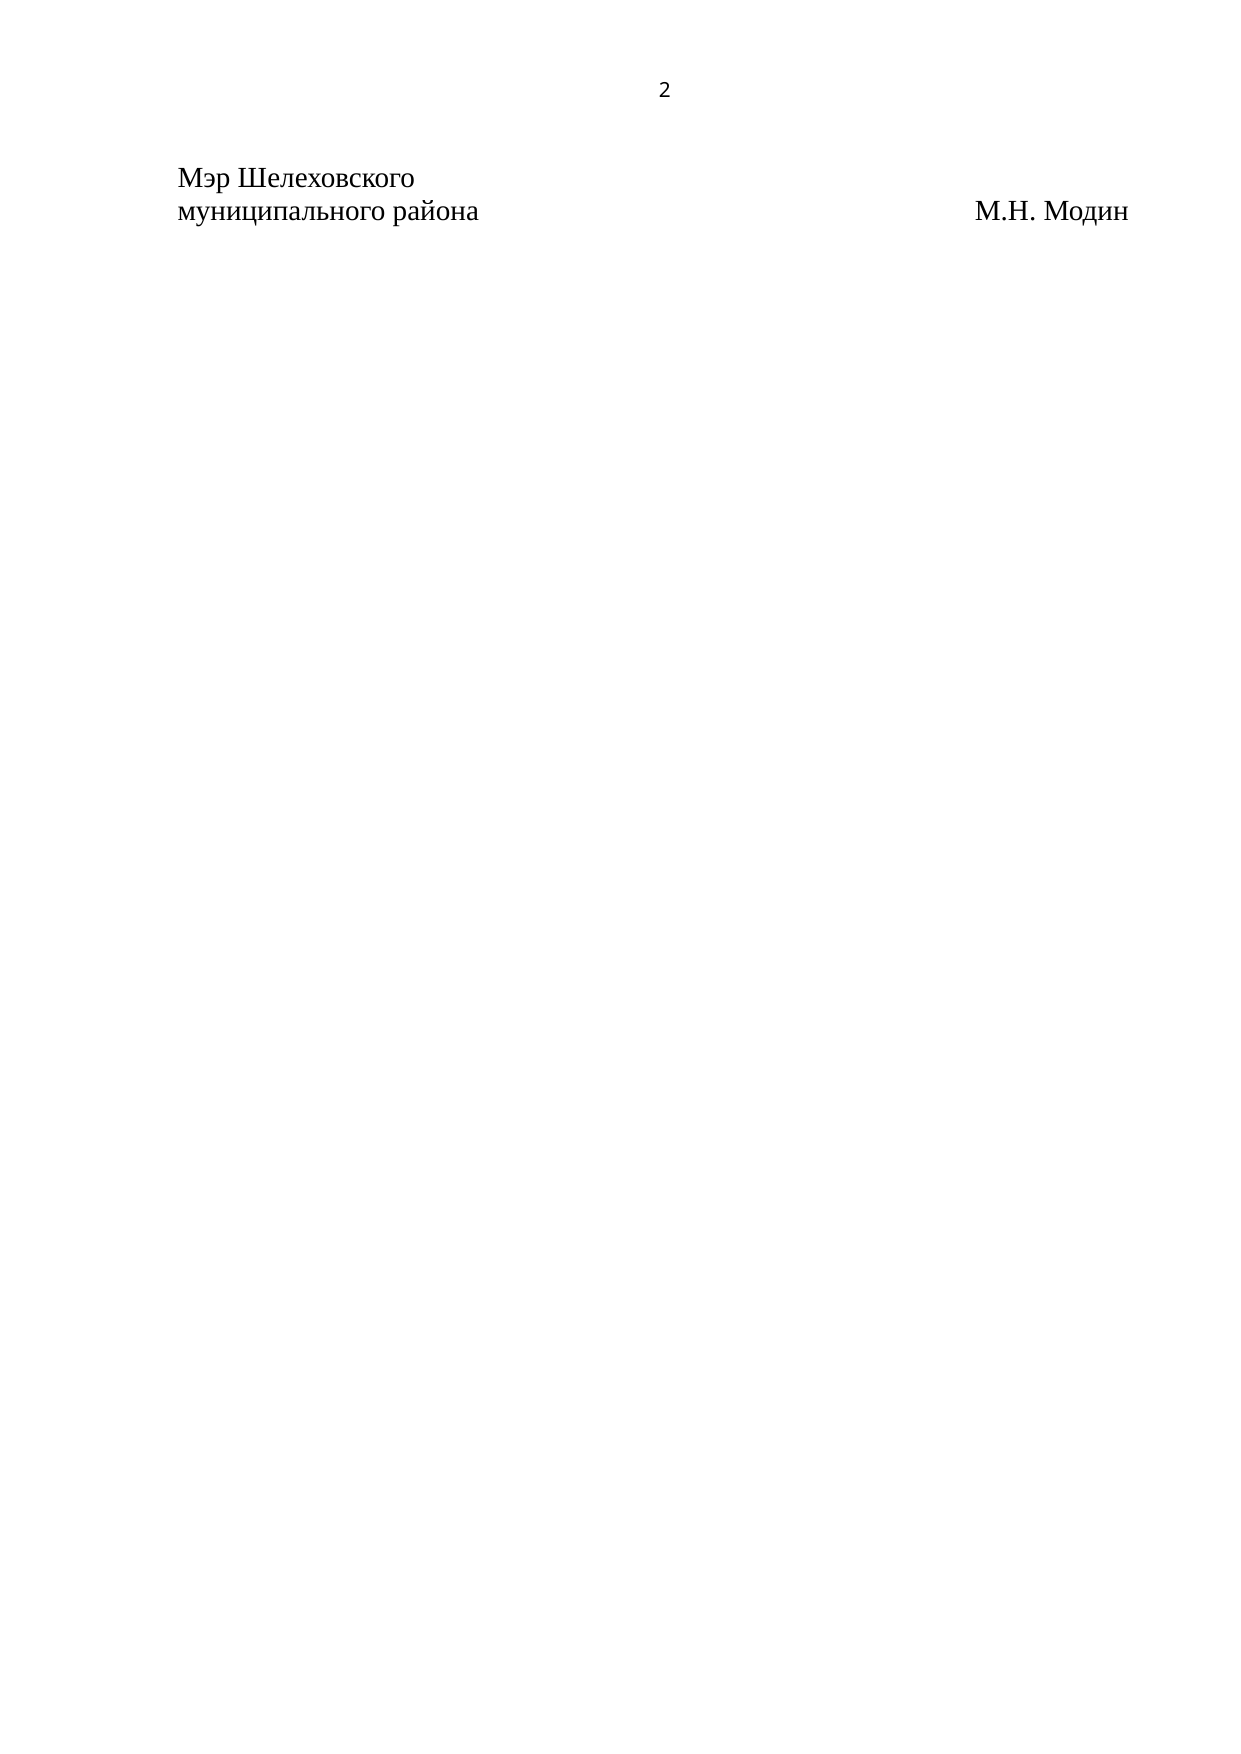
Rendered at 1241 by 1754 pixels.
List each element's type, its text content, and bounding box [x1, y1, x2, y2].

text муниципального района М.Н. Модин [177, 193, 1152, 227]
text Мэр Шелеховского [177, 160, 1152, 193]
